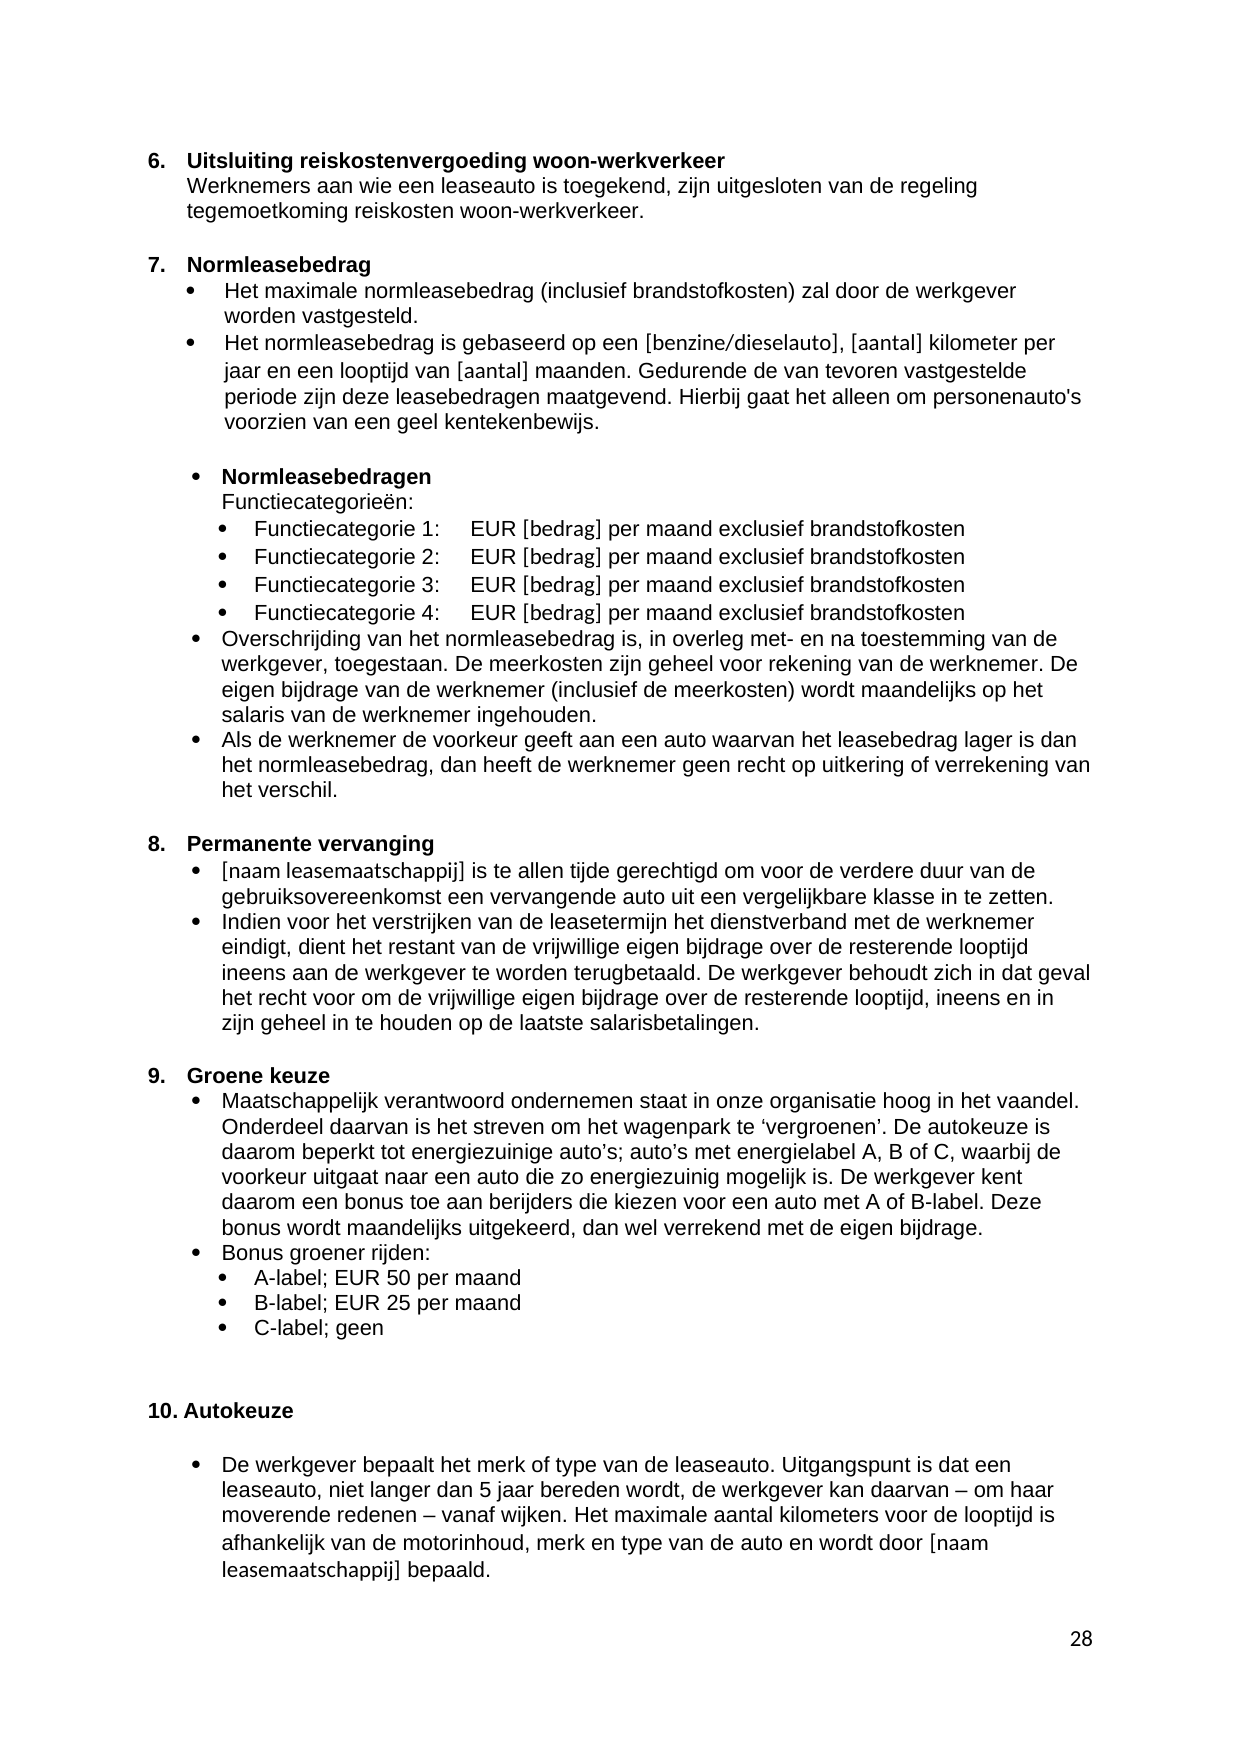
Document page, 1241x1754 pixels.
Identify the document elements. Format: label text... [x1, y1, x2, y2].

list Normleasebedrag [148, 252, 1093, 278]
list Functiecategorie 4: EUR per maand exclusief brandstofkosten [218, 598, 1093, 626]
list Overschrijding van het normleasebedrag is, in overleg met- en na toestemming van de werkgever, toegestaan. De meerkosten zijn geheel voor rekening van de werknemer. De eigen bijdrage van de werknemer (inclusief de meerkosten) wordt maandelijks op het salaris van de werknemer ingehouden. [192, 626, 1093, 727]
list C-label; geen [218, 1315, 1093, 1368]
list Functiecategorie 2: EUR per maand exclusief brandstofkosten [218, 542, 1093, 570]
list B-label; EUR 25 per maand [218, 1290, 1093, 1315]
list A-label; EUR 50 per maand [218, 1265, 1093, 1290]
list De werkgever bepaalt het merk of type van de leaseauto. Uitgangspunt is dat een leaseauto, niet langer dan 5 jaar bereden wordt, de werkgever kan daarvan – om haar moverende redenen – vanaf wijken. Het maximale aantal kilometers voor de looptijd is afhankelijk van de motorinhoud, merk en type van de auto en wordt door bepaald. [192, 1452, 1093, 1584]
list Groene keuze [148, 1063, 1093, 1088]
list Permanente vervanging [148, 831, 1093, 856]
list Functiecategorie 1: EUR per maand exclusief brandstofkosten [218, 514, 1093, 542]
list is te allen tijde gerechtigd om voor de verdere duur van de gebruiksovereenkomst een vervangende auto uit een vergelijkbare klasse in te zetten. [192, 856, 1093, 909]
list Als de werknemer de voorkeur geeft aan een auto waarvan het leasebedrag lager is dan het normleasebedrag, dan heeft de werknemer geen recht op uitkering of verrekening van het verschil. [192, 727, 1093, 831]
list Het maximale normleasebedrag (inclusief brandstofkosten) zal door de werkgever worden vastgesteld. [187, 278, 1093, 328]
list Bonus groener rijden: [192, 1239, 1093, 1265]
list Normleasebedragen Functiecategorieën: [192, 464, 1093, 514]
list Autokeuze [148, 1398, 1093, 1423]
list Indien voor het verstrijken van de leasetermijn het dienstverband met de werknemer eindigt, dient het restant van de vrijwillige eigen bijdrage over de resterende looptijd ineens aan de werkgever te worden terugbetaald. De werkgever behoudt zich in dat geval het recht voor om de vrijwillige eigen bijdrage over de resterende looptijd, ineens en in zijn geheel in te houden op de laatste salarisbetalingen. [192, 909, 1093, 1063]
list Functiecategorie 3: EUR per maand exclusief brandstofkosten [218, 570, 1093, 598]
list Uitsluiting reiskostenvergoeding woon-werkverkeer [148, 148, 1093, 173]
list Het normleasebedrag is gebaseerd op een , kilometer per jaar en een looptijd van maanden. Gedurende de van tevoren vastgestelde periode zijn deze leasebedragen maatgevend. Hierbij gaat het alleen om personenauto's voorzien van een geel kentekenbewijs. [187, 328, 1093, 434]
list Maatschappelijk verantwoord ondernemen staat in onze organisatie hoog in het vaandel. Onderdeel daarvan is het streven om het wagenpark te ‘vergroenen’. De autokeuze is daarom beperkt tot energiezuinige auto’s; auto’s met energielabel A, B of C, waarbij de voorkeur uitgaat naar een auto die zo energiezuinig mogelijk is. De werkgever kent daarom een bonus toe aan berijders die kiezen voor een auto met A of B-label. Deze bonus wordt maandelijks uitgekeerd, dan wel verrekend met de eigen bijdrage. [192, 1088, 1093, 1239]
text Werknemers aan wie een leaseauto is toegekend, zijn uitgesloten van de regeling tegemoetkoming reiskosten woon-werkverkeer. [187, 173, 1093, 223]
